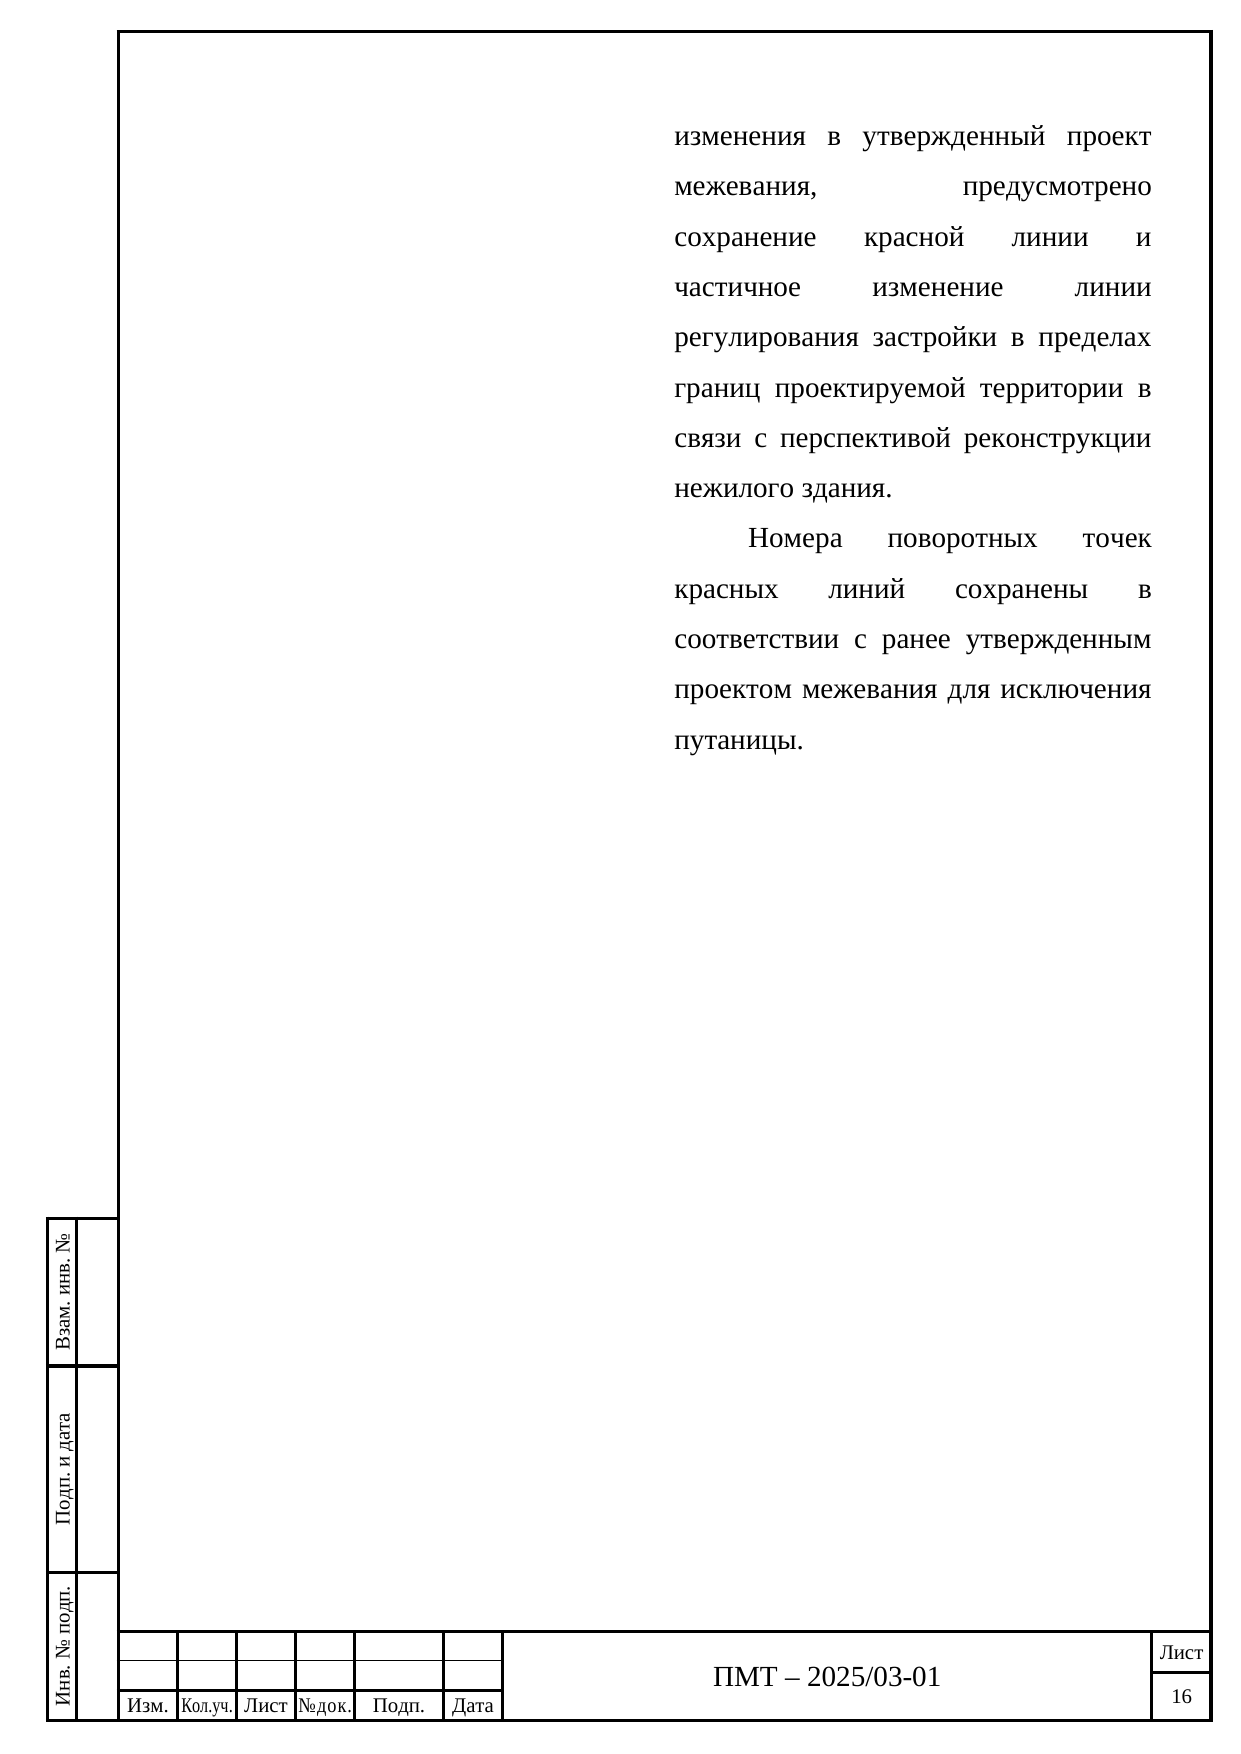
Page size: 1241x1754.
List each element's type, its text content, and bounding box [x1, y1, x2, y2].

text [674, 118, 1152, 504]
text Номера поворотных точек красных линий сохранены в соответствии с ранее утвержденным проектом межевания для исключения путаницы. [674, 521, 1152, 755]
